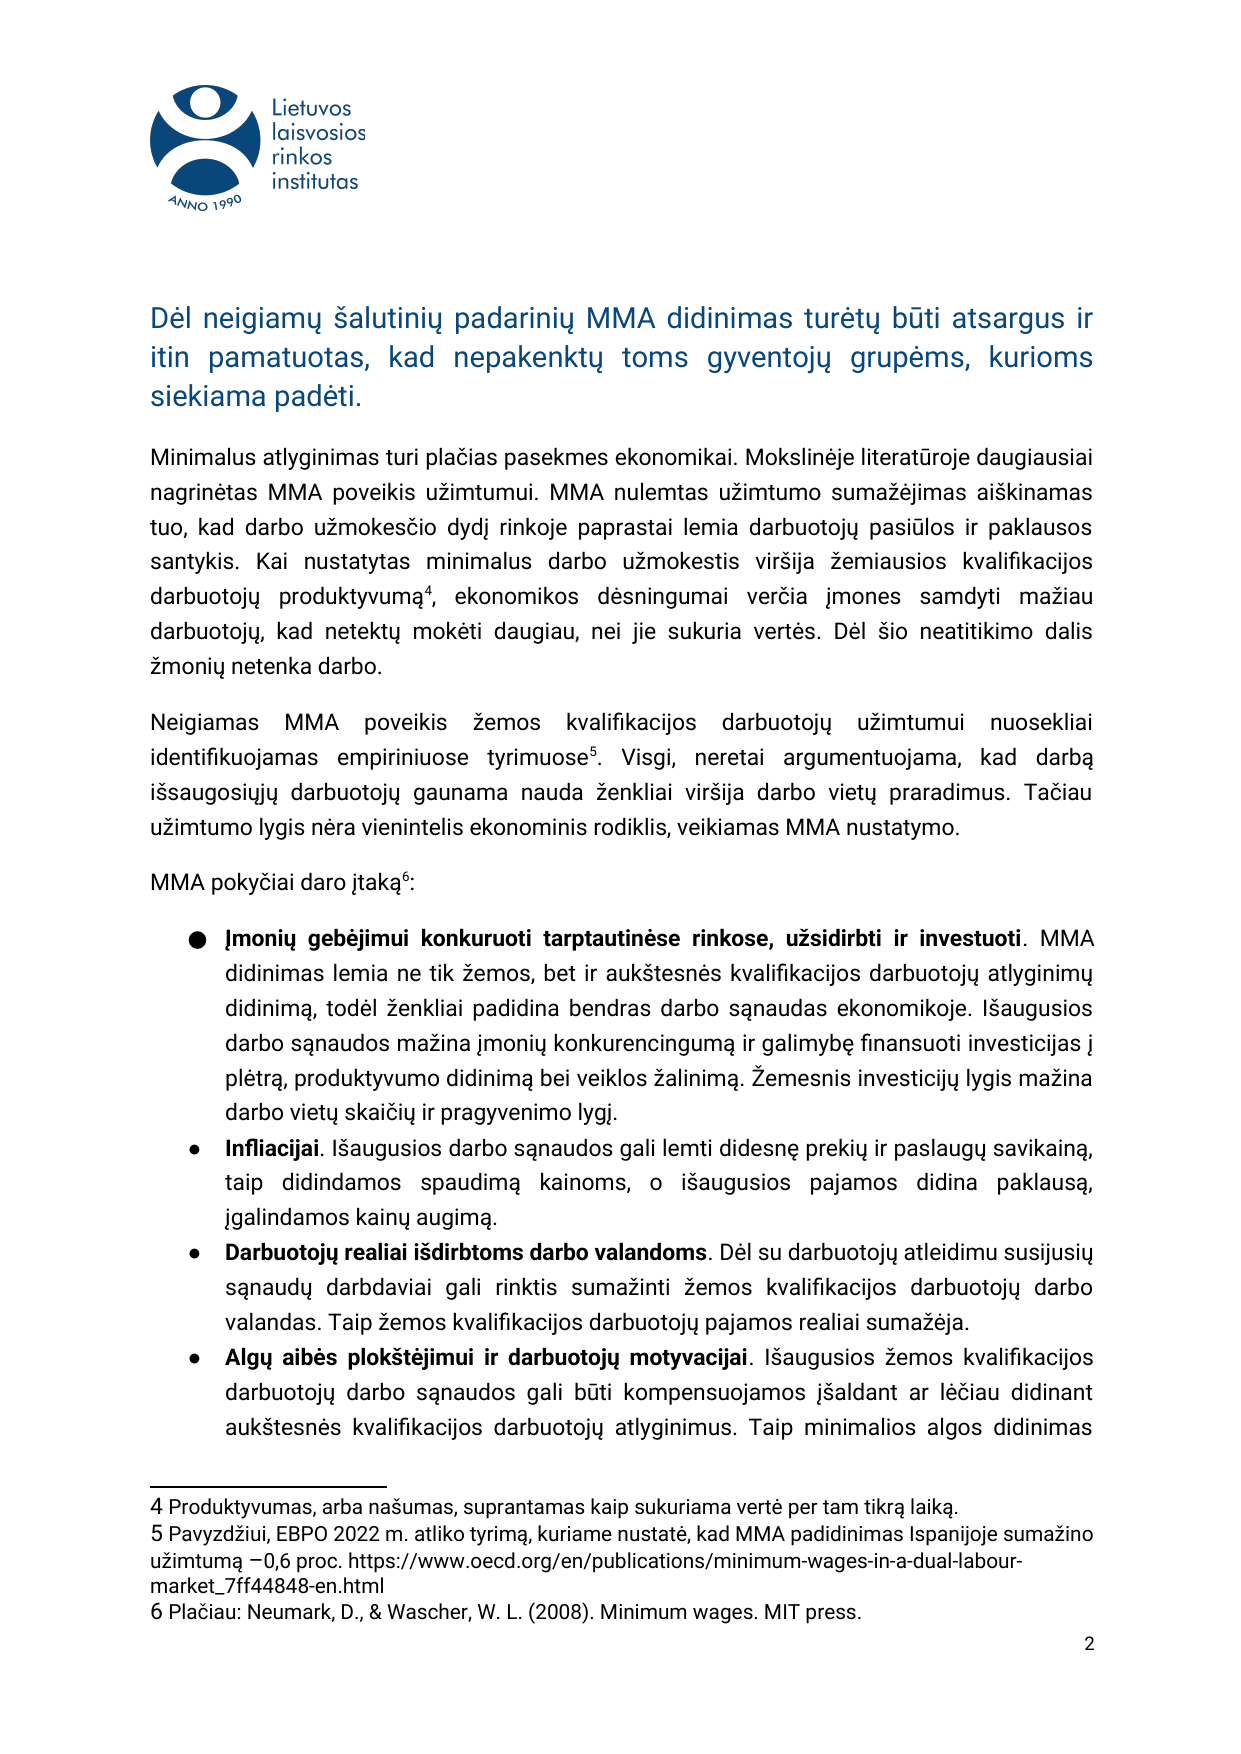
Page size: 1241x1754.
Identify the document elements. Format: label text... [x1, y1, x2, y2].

list Infliacijai. Išaugusios darbo sąnaudos gali lemti didesnę prekių ir paslaugų savikainą, taip didindamos spaudimą kainoms, o išaugusios pajamos didina paklausą, įgalindamos kainų augimą. [187, 1134, 1094, 1231]
list Darbuotojų realiai išdirbtoms darbo valandoms. Dėl su darbuotojų atleidimu susijusių sąnaudų darbdaviai gali rinktis sumažinti žemos kvalifikacijos darbuotojų darbo valandas. Taip žemos kvalifikacijos darbuotojų pajamos realiai sumažėja. [187, 1239, 1094, 1336]
text MMA pokyčiai daro įtaką: [150, 869, 1094, 896]
subtitle Dėl neigiamų šalutinių padarinių MMA didinimas turėtų būti atsargus ir itin pamatuotas, kad nepakenktų toms gyventojų grupėms, kurioms siekiama padėti. [150, 301, 1094, 414]
text Minimalus atlyginimas turi plačias pasekmes ekonomikai. Mokslinėje literatūroje daugiausiai nagrinėtas MMA poveikis užimtumui. MMA nulemtas užimtumo sumažėjimas aiškinamas tuo, kad darbo užmokesčio dydį rinkoje paprastai lemia darbuotojų pasiūlos ir paklausos santykis. Kai nustatytas minimalus darbo užmokestis viršija žemiausios kvalifikacijos darbuotojų produktyvumą, ekonomikos dėsningumai verčia įmones samdyti mažiau darbuotojų, kad netektų mokėti daugiau, nei jie sukuria vertės. Dėl šio neatitikimo dalis žmonių netenka darbo. [150, 444, 1094, 680]
list Įmonių gebėjimui konkuruoti tarptautinėse rinkose, užsidirbti ir investuoti. MMA didinimas lemia ne tik žemos, bet ir aukštesnės kvalifikacijos darbuotojų atlyginimų didinimą, todėl ženkliai padidina bendras darbo sąnaudas ekonomikoje. Išaugusios darbo sąnaudos mažina įmonių konkurencingumą ir galimybę finansuoti investicijas į plėtrą, produktyvumo didinimą bei veiklos žalinimą. Žemesnis investicijų lygis mažina darbo vietų skaičių ir pragyvenimo lygį. [187, 925, 1094, 1126]
picture [150, 85, 365, 211]
text Neigiamas MMA poveikis žemos kvalifikacijos darbuotojų užimtumui nuosekliai identifikuojamas empiriniuose tyrimuose. Visgi, neretai argumentuojama, kad darbą išsaugosiųjų darbuotojų gaunama nauda ženkliai viršija darbo vietų praradimus. Tačiau užimtumo lygis nėra vienintelis ekonominis rodiklis, veikiamas MMA nustatymo. [150, 709, 1094, 841]
